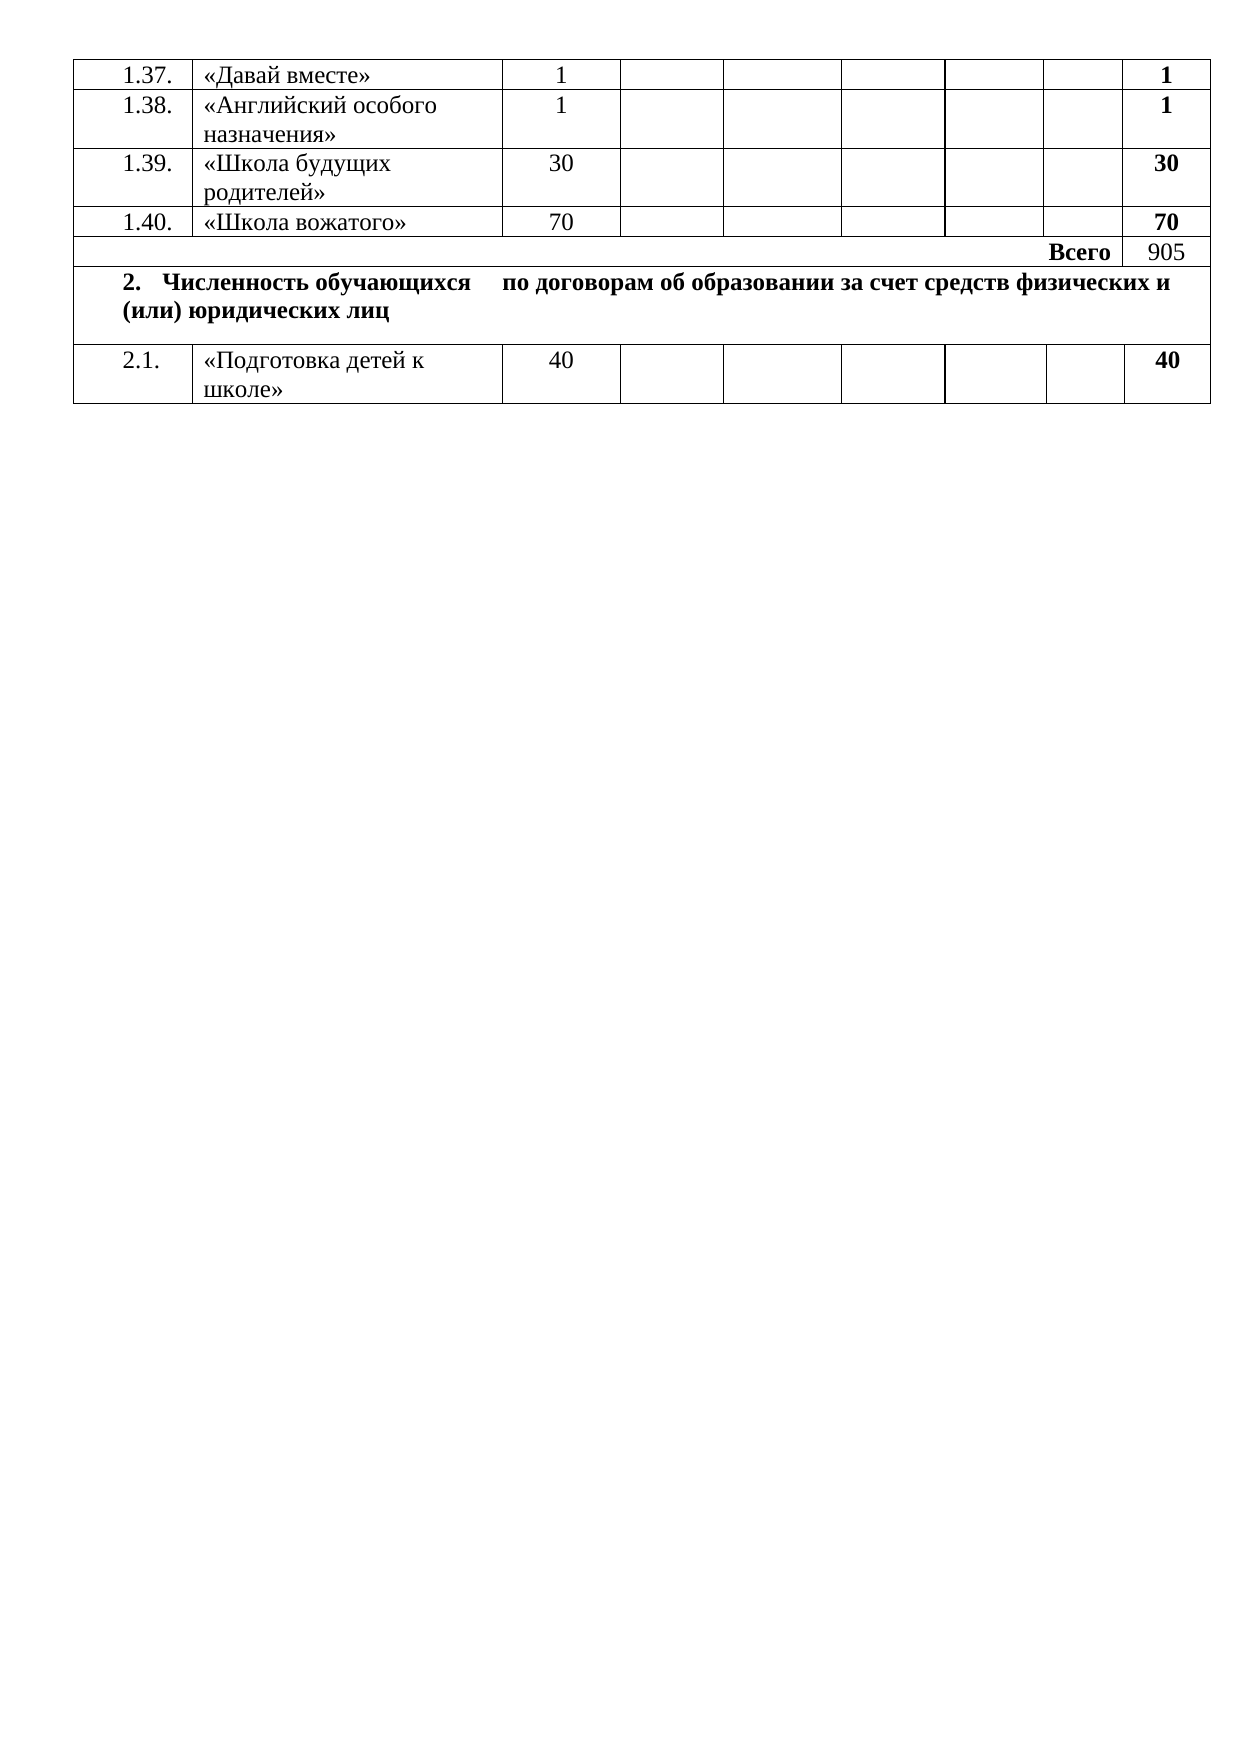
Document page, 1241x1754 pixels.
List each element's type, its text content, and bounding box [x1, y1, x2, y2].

table_cell [621, 90, 723, 147]
table_cell [724, 345, 841, 403]
table_cell [1044, 60, 1122, 89]
table_cell [946, 60, 1043, 89]
table_cell [74, 207, 192, 236]
table_cell «Давай вместе» [193, 60, 502, 89]
table_cell [74, 90, 192, 147]
table_cell 70 [503, 207, 620, 236]
table_cell [1044, 207, 1122, 236]
table_cell [946, 207, 1043, 236]
table_cell Всего [74, 237, 1122, 266]
table_cell [946, 90, 1043, 147]
table_cell 40 [1125, 345, 1210, 403]
table_cell [621, 60, 723, 89]
table_cell [724, 90, 841, 147]
table_cell 2.1. [74, 345, 192, 403]
table_cell [1047, 345, 1124, 403]
table_cell 40 [503, 345, 620, 403]
table_cell [74, 149, 192, 206]
table_cell [1044, 149, 1122, 206]
table_cell 30 [1123, 149, 1210, 206]
table_cell [842, 207, 944, 236]
table_cell «Школа будущих родителей» [193, 149, 502, 206]
table_cell «Подготовка детей к школе» [193, 345, 502, 403]
table_cell [74, 60, 192, 89]
table_cell «Английский особого назначения» [193, 90, 502, 147]
table_cell 1 [503, 90, 620, 147]
table_cell [946, 345, 1046, 403]
table_cell [621, 207, 723, 236]
table_cell «Школа вожатого» [193, 207, 502, 236]
table_cell 30 [503, 149, 620, 206]
table_cell [621, 149, 723, 206]
table_cell [724, 207, 841, 236]
table_cell [842, 90, 944, 147]
table_cell [621, 345, 723, 403]
table_cell [842, 60, 944, 89]
table_cell [724, 60, 841, 89]
table_cell [724, 149, 841, 206]
table_cell [1044, 90, 1122, 147]
table_cell 905 [1123, 237, 1210, 266]
table_cell 2. Численность обучающихся по договорам об образовании за счет средств физических и (или) юридических лиц [74, 267, 1210, 344]
table_cell [842, 149, 944, 206]
table_cell [946, 149, 1043, 206]
table_cell 70 [1123, 207, 1210, 236]
table_cell 1 [1123, 60, 1210, 89]
table_cell 1 [503, 60, 620, 89]
table_cell 1 [1123, 90, 1210, 147]
table_cell [842, 345, 944, 403]
